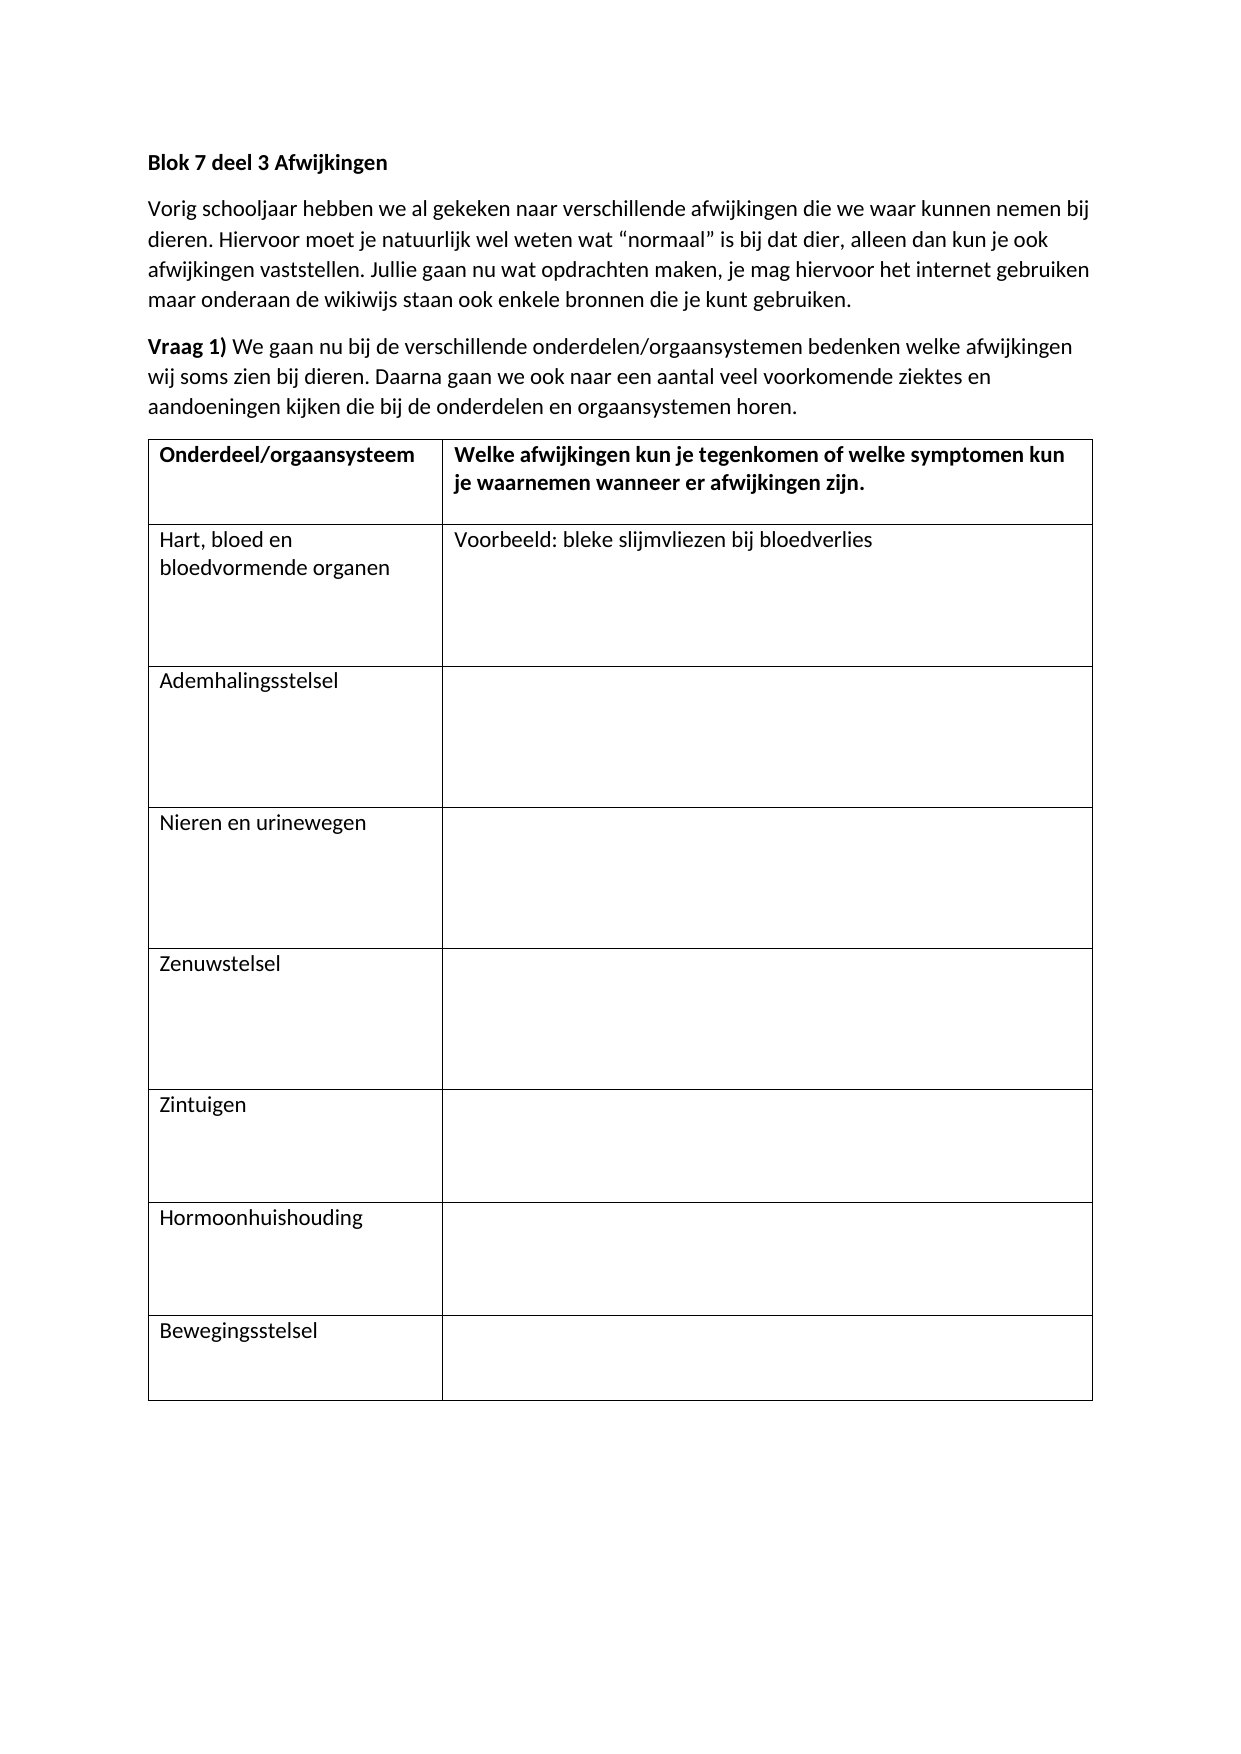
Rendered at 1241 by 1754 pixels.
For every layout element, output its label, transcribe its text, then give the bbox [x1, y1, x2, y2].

table_cell [443, 1316, 1092, 1400]
table_cell Hart, bloed en bloedvormende organen [149, 525, 442, 666]
table_header Onderdeel/orgaansysteem [149, 440, 442, 524]
text Blok 7 deel 3 Afwijkingen [148, 148, 1093, 176]
text Vorig schooljaar hebben we al gekeken naar verschillende afwijkingen die we waar kunnen nemen bij dieren. Hiervoor moet je natuurlijk wel weten wat “normaal” is bij dat dier, alleen dan kun je ook afwijkingen vaststellen. Jullie gaan nu wat opdrachten maken, je mag hiervoor het internet gebruiken maar onderaan de wikiwijs staan ook enkele bronnen die je kunt gebruiken. [148, 194, 1093, 313]
table_cell Hormoonhuishouding [149, 1203, 442, 1315]
table_cell Zenuwstelsel [149, 949, 442, 1089]
table_cell [443, 1203, 1092, 1315]
table_cell [443, 808, 1092, 948]
table_header Welke afwijkingen kun je tegenkomen of welke symptomen kun je waarnemen wanneer er afwijkingen zijn. [443, 440, 1092, 524]
table_cell Zintuigen [149, 1090, 442, 1202]
table_cell Ademhalingsstelsel [149, 667, 442, 807]
table_cell [443, 1090, 1092, 1202]
table_cell [443, 667, 1092, 807]
table_cell Nieren en urinewegen [149, 808, 442, 948]
table_cell [443, 949, 1092, 1089]
table_cell Bewegingsstelsel [149, 1316, 442, 1400]
text Vraag 1) We gaan nu bij de verschillende onderdelen/orgaansystemen bedenken welke afwijkingen wij soms zien bij dieren. Daarna gaan we ook naar een aantal veel voorkomende ziektes en aandoeningen kijken die bij de onderdelen en orgaansystemen horen. [148, 332, 1093, 420]
table_cell Voorbeeld: bleke slijmvliezen bij bloedverlies [443, 525, 1092, 666]
